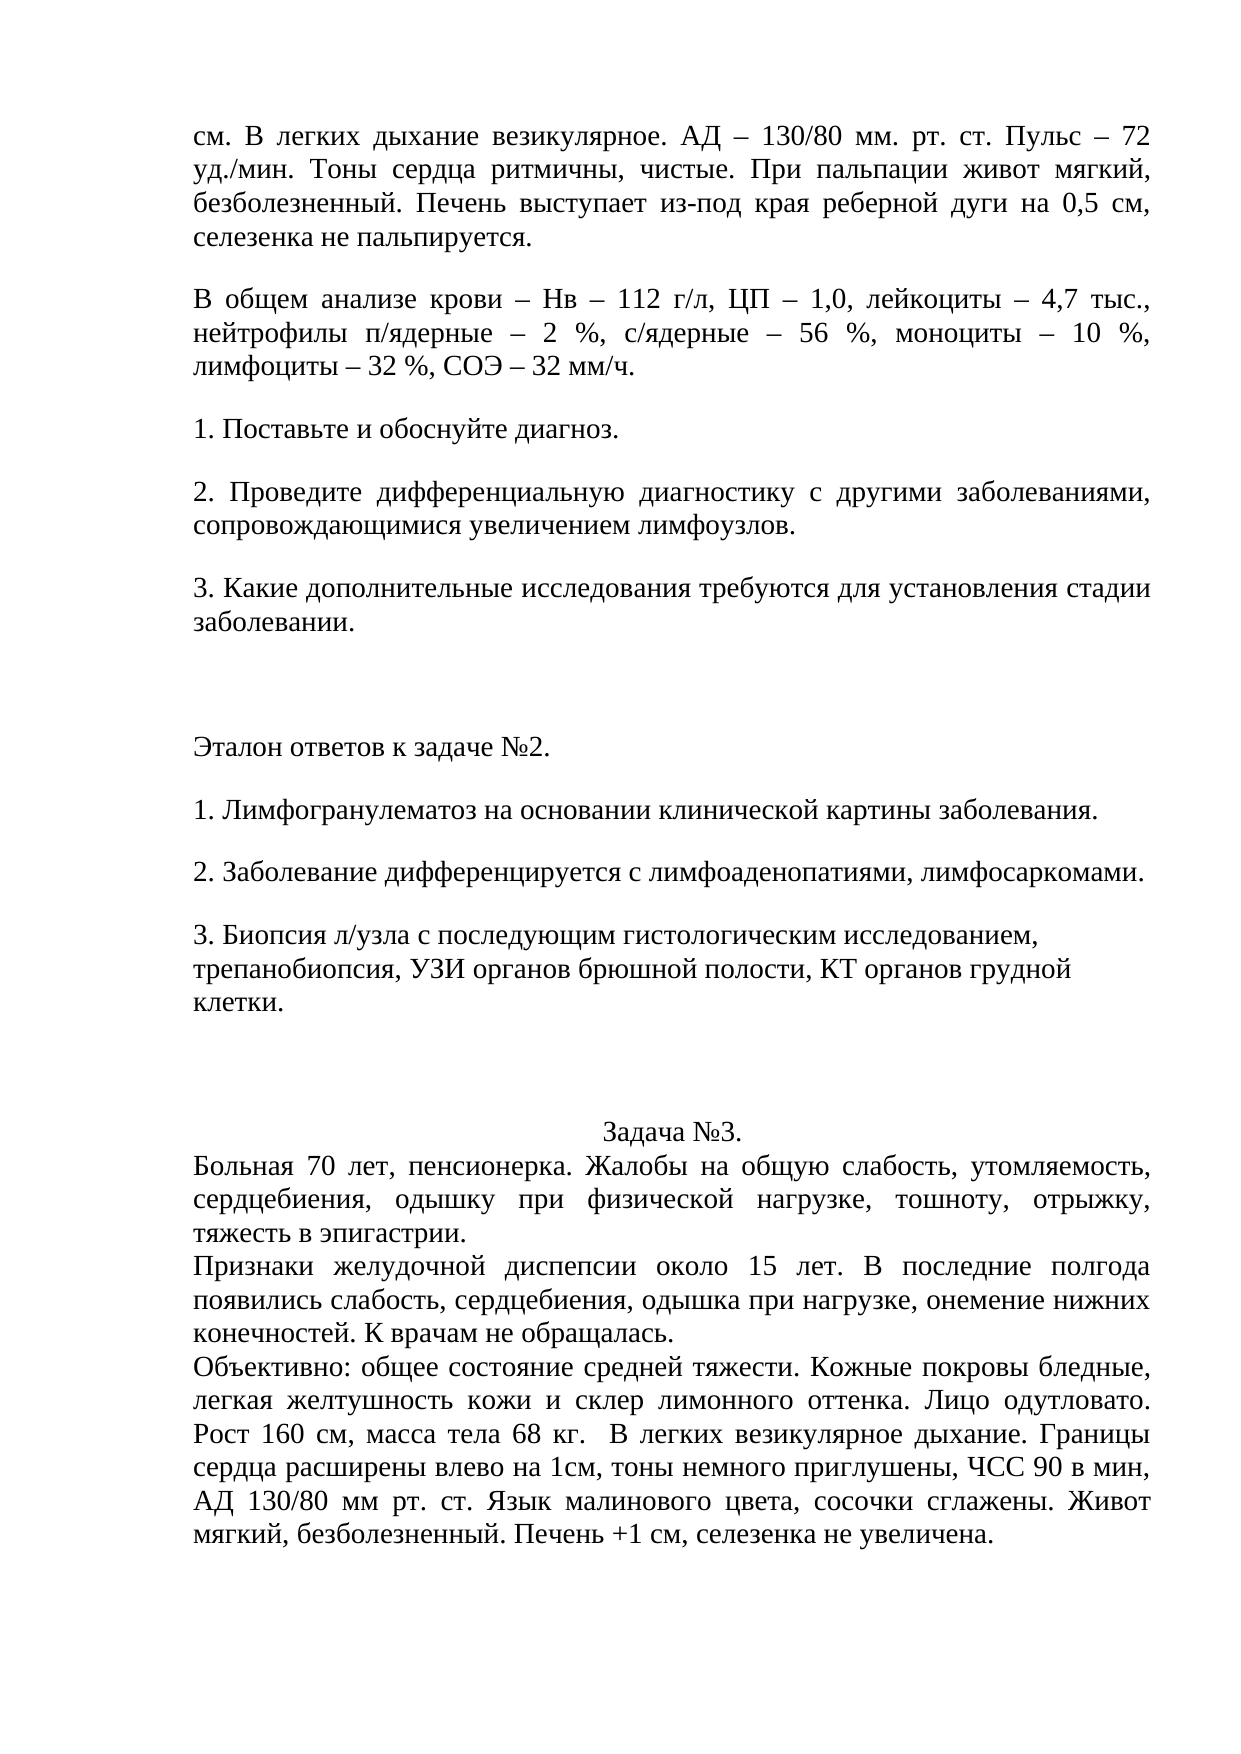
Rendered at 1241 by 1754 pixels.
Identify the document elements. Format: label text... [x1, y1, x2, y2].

text 1. Поставьте и обоснуйте диагноз. [193, 411, 1152, 445]
text 2. Проведите дифференциальную диагностику с другими заболеваниями, сопровождающимися увеличением лимфоузлов. [193, 474, 1152, 541]
text 3. Какие дополнительные исследования требуются для установления стадии заболевании. [193, 570, 1152, 637]
text Больная 70 лет, пенсионерка. Жалобы на общую слабость, утомляемость, сердцебиения, одышку при физической нагрузке, тошноту, отрыжку, тяжесть в эпигастрии. [193, 1148, 1152, 1248]
text Объективно: общее состояние средней тяжести. Кожные покровы бледные, легкая желтушность кожи и склер лимонного оттенка. Лицо одутловато. Рост 160 см, масса тела 68 кг. В легких везикулярное дыхание. Границы сердца расширены влево на 1см, тоны немного приглушены, ЧСС 90 в мин, АД 130/80 мм рт. ст. Язык малинового цвета, сосочки сглажены. Живот мягкий, безболезненный. Печень +1 см, селезенка не увеличена. [193, 1349, 1152, 1550]
text Задача №3. [193, 1114, 1152, 1148]
text 2. Заболевание дифференцируется с лимфоаденопатиями, лимфосаркомами. [193, 854, 1152, 888]
text Признаки желудочной диспепсии около 15 лет. В последние полгода появились слабость, сердцебиения, одышка при нагрузке, онемение нижних конечностей. К врачам не обращалась. [193, 1248, 1152, 1349]
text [193, 118, 1152, 252]
text 1. Лимфогранулематоз на основании клинической картины заболевания. [193, 792, 1152, 825]
text 3. Биопсия л/узла с последующим гистологическим исследованием, трепанобиопсия, УЗИ органов брюшной полости, КТ органов грудной клетки. [193, 917, 1152, 1018]
text В общем анализе крови – Нв – 112 г/л, ЦП – 1,0, лейкоциты – 4,7 тыс., нейтрофилы п/ядерные – 2 %, с/ядерные – 56 %, моноциты – 10 %, лимфоциты – 32 %, СОЭ – 32 мм/ч. [193, 281, 1152, 382]
text Эталон ответов к задаче №2. [193, 729, 1152, 763]
